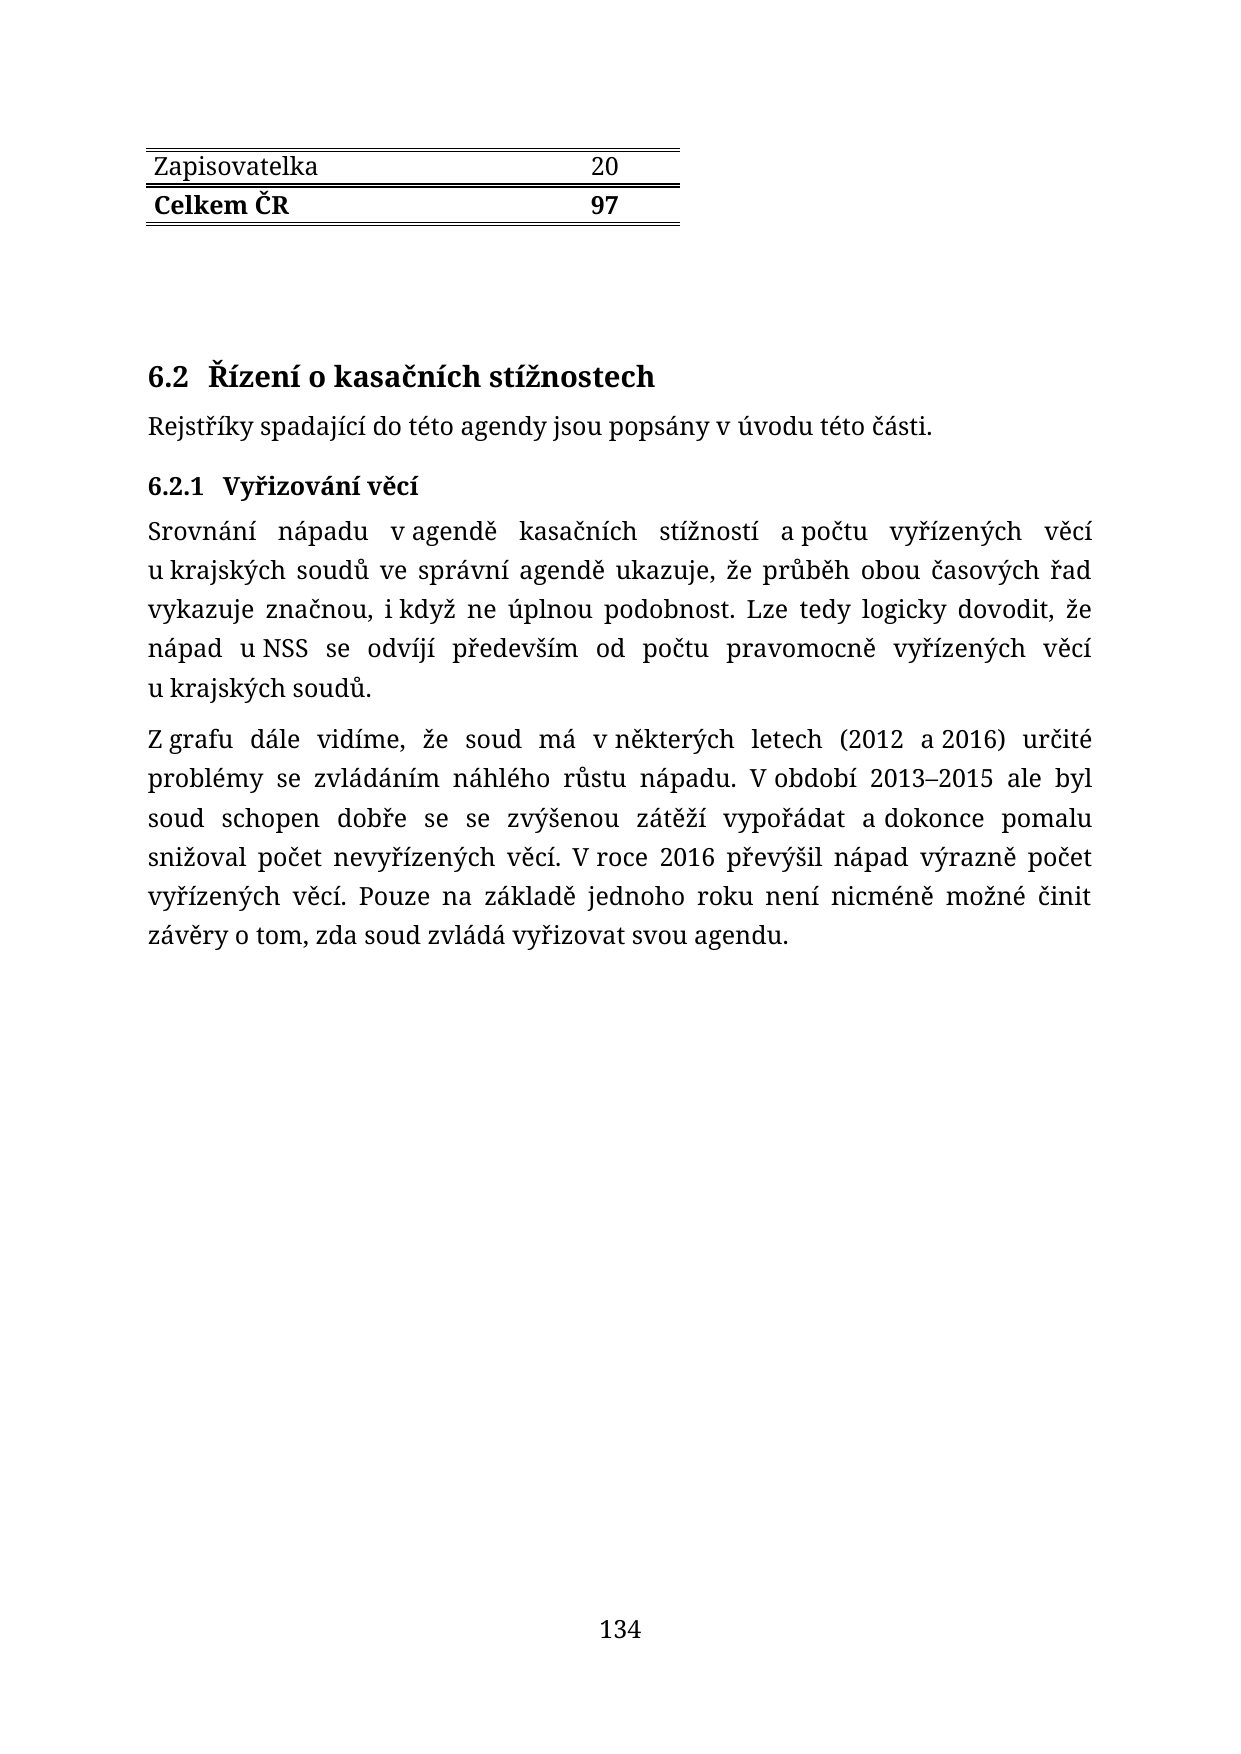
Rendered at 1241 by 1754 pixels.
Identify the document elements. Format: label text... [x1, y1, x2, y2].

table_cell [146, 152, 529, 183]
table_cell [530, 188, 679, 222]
text Srovnání nápadu v agendě kasačních stížností a počtu vyřízených věcí u krajských soudů ve správní agendě ukazuje, že průběh obou časových řad vykazuje značnou, i když ne úplnou podobnost. Lze tedy logicky dovodit, že nápad u NSS se odvíjí především od počtu pravomocně vyřízených věcí u krajských soudů. [148, 513, 1092, 704]
text Z grafu dále vidíme, že soud má v některých letech (2012 a 2016) určité problémy se zvládáním náhlého růstu nápadu. V období 2013–2015 ale byl soud schopen dobře se se zvýšenou zátěží vypořádat a dokonce pomalu snižoval počet nevyřízených věcí. V roce 2016 převýšil nápad výrazně počet vyřízených věcí. Pouze na základě jednoho roku není nicméně možné činit závěry o tom, zda soud zvládá vyřizovat svou agendu. [148, 722, 1092, 952]
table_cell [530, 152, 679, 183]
subtitle Řízení o kasačních stížnostech [148, 356, 1092, 396]
subtitle Vyřizování věcí [148, 468, 1092, 502]
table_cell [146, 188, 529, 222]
text Rejstříky spadající do této agendy jsou popsány v úvodu této části. [148, 408, 1092, 442]
